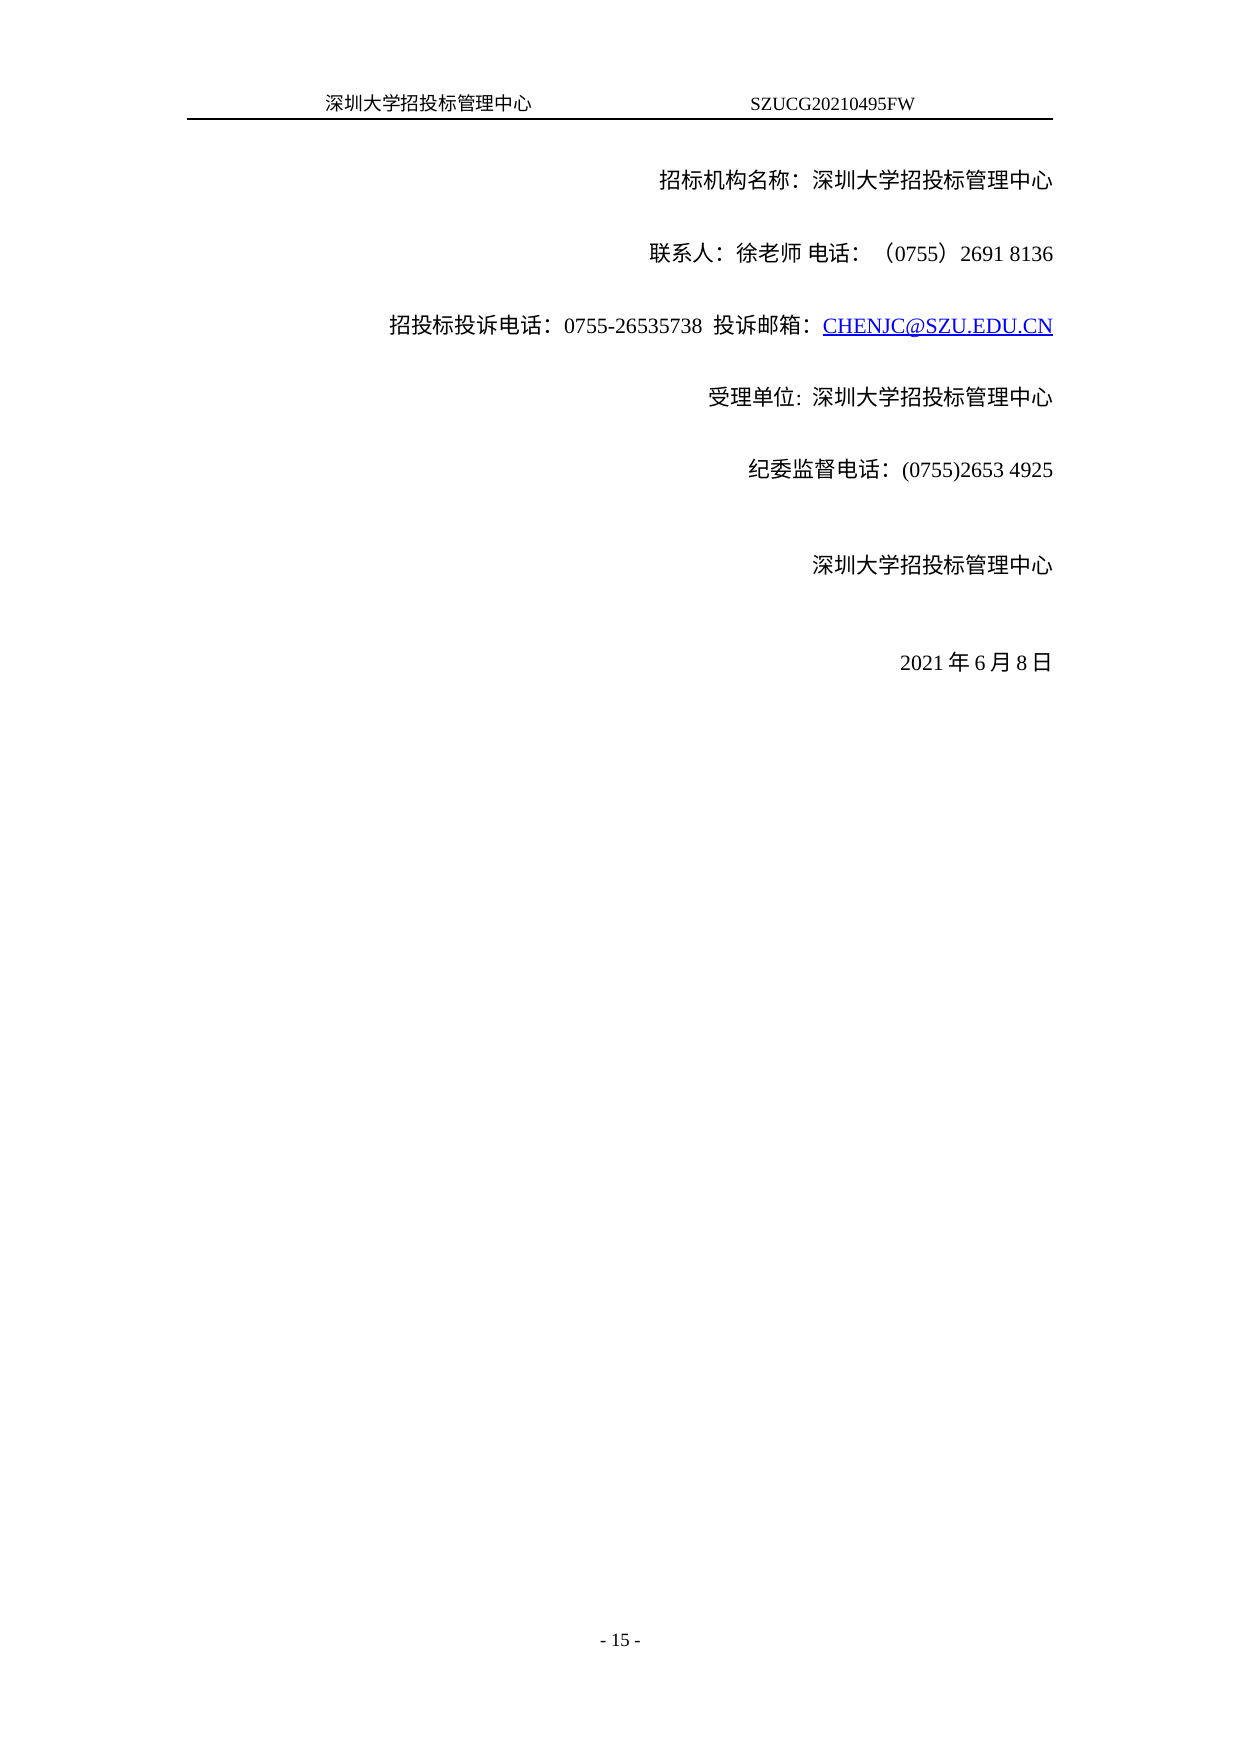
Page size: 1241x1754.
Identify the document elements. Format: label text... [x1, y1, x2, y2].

text 受理单位: 深圳大学招投标管理中心 [187, 372, 1053, 420]
text 招投标投诉电话：0755-26535738 投诉邮箱：CHENJC@SZU.EDU.CN [187, 299, 1053, 348]
text 深圳大学招投标管理中心 [187, 540, 1053, 588]
text 招标机构名称：深圳大学招投标管理中心 [187, 155, 1053, 203]
text 联系人：徐老师 电话：（0755）2691 8136 [187, 227, 1053, 275]
text 2021年6月8日 [187, 636, 1053, 684]
text 纪委监督电话：(0755)2653 4925 [187, 444, 1053, 492]
